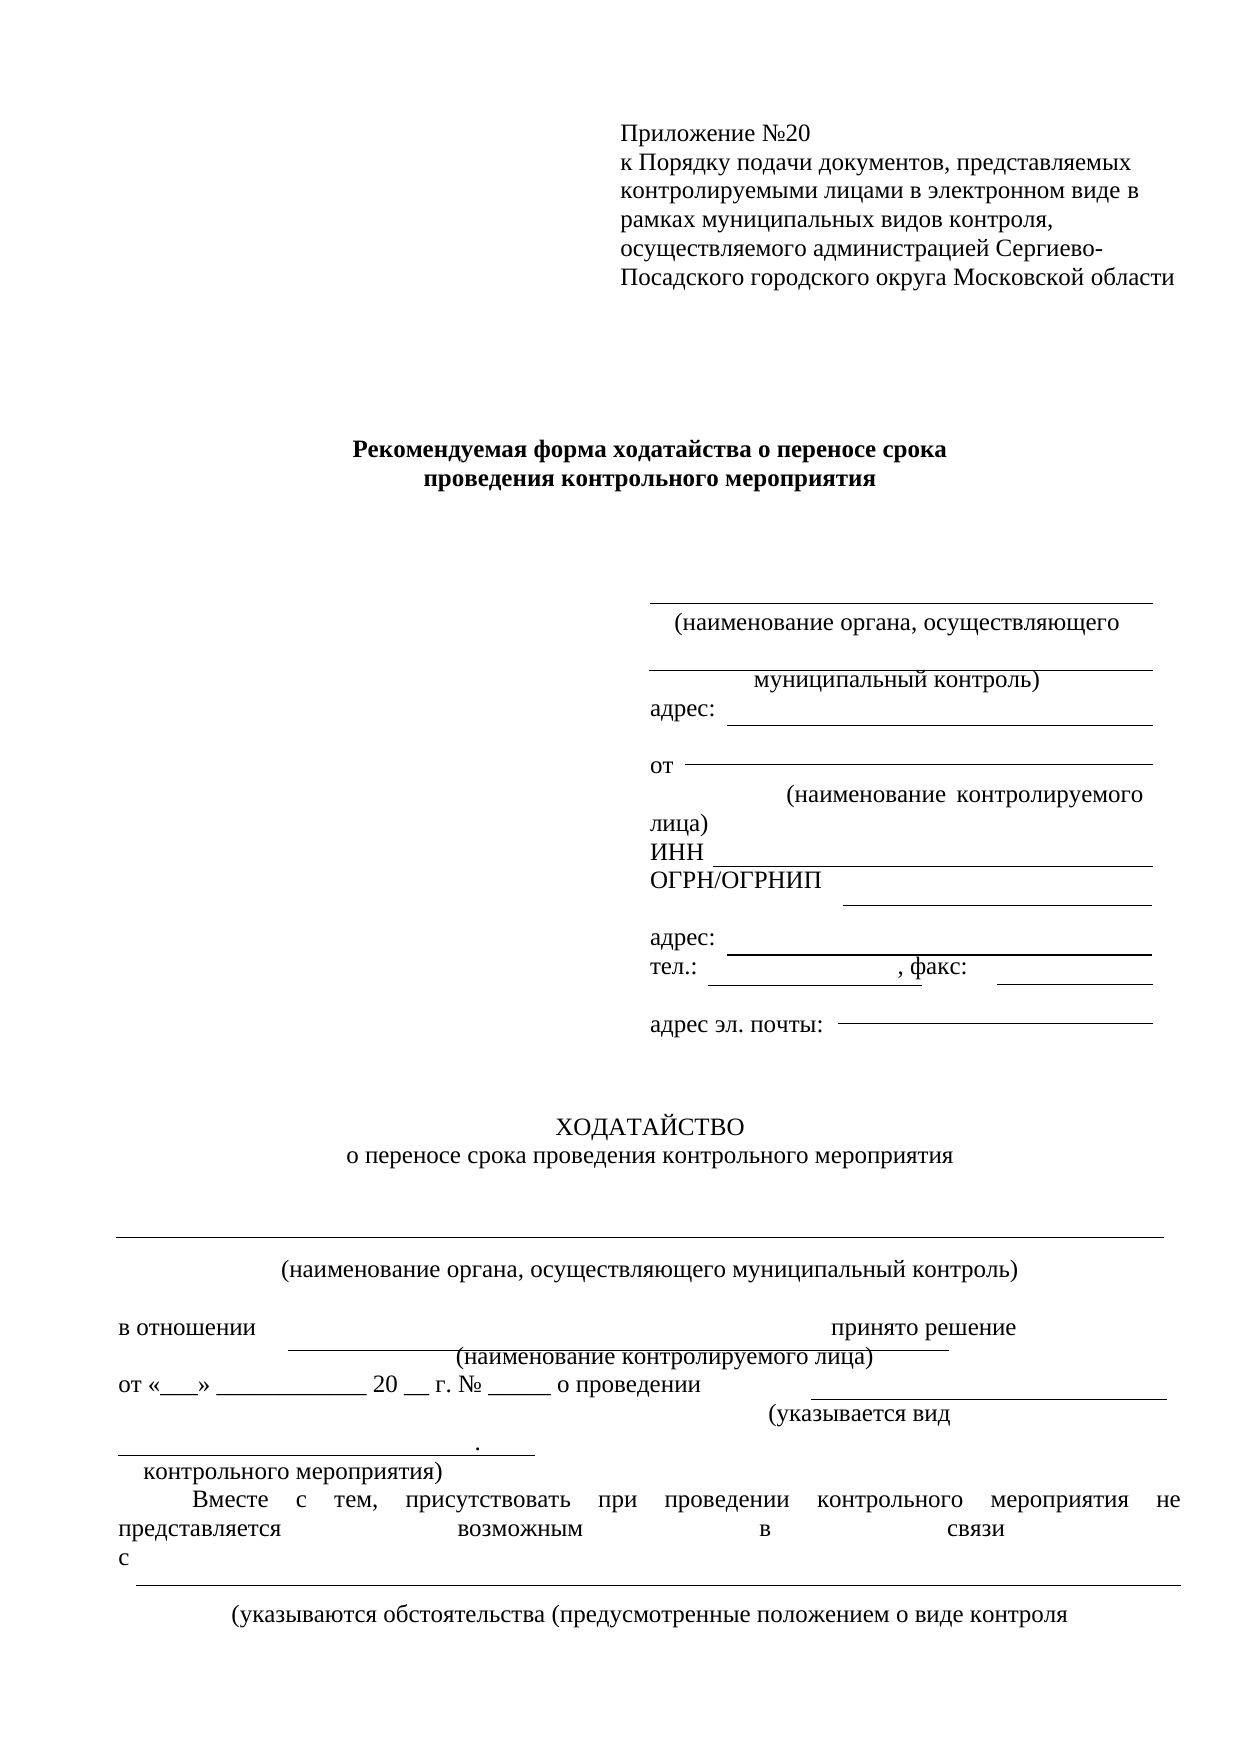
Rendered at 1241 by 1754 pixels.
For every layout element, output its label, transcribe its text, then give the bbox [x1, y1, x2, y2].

table_header (наименование органа, осуществляющего муниципальный контроль) адрес: от (наименование контролируемого лица) ИНН ОГРН/ОГРНИП адрес: тел.: , факс: адрес эл. почты: [639, 549, 1155, 1054]
text ХОДАТАЙСТВО [118, 1112, 1181, 1140]
text от «___» ____________ 20 __ г. № _____ о проведении [118, 1369, 1181, 1398]
text (наименование органа, осуществляющего муниципальный контроль) [118, 1254, 1181, 1283]
text к Порядку подачи документов, представляемых контролируемыми лицами в электронном виде в рамках муниципальных видов контроля, осуществляемого администрацией Сергиево-Посадского городского округа Московской области [620, 147, 1181, 291]
text Приложение №20 [620, 118, 1181, 147]
text контрольного мероприятия) [118, 1456, 1181, 1484]
text (наименование контролируемого лица) [118, 1341, 1181, 1369]
text о переносе срока проведения контрольного мероприятия [118, 1140, 1181, 1169]
text проведения контрольного мероприятия [118, 463, 1181, 492]
text Рекомендуемая форма ходатайства о переносе срока [118, 434, 1181, 463]
text (указывается вид [118, 1398, 1181, 1427]
text (указываются обстоятельства (предусмотренные положением о виде контроля [118, 1599, 1181, 1628]
text Вместе с тем, присутствовать при проведении контрольного мероприятия не представляется возможным в связи с [118, 1484, 1181, 1599]
text в отношении принято решение [118, 1312, 1181, 1341]
text . [118, 1427, 1181, 1456]
